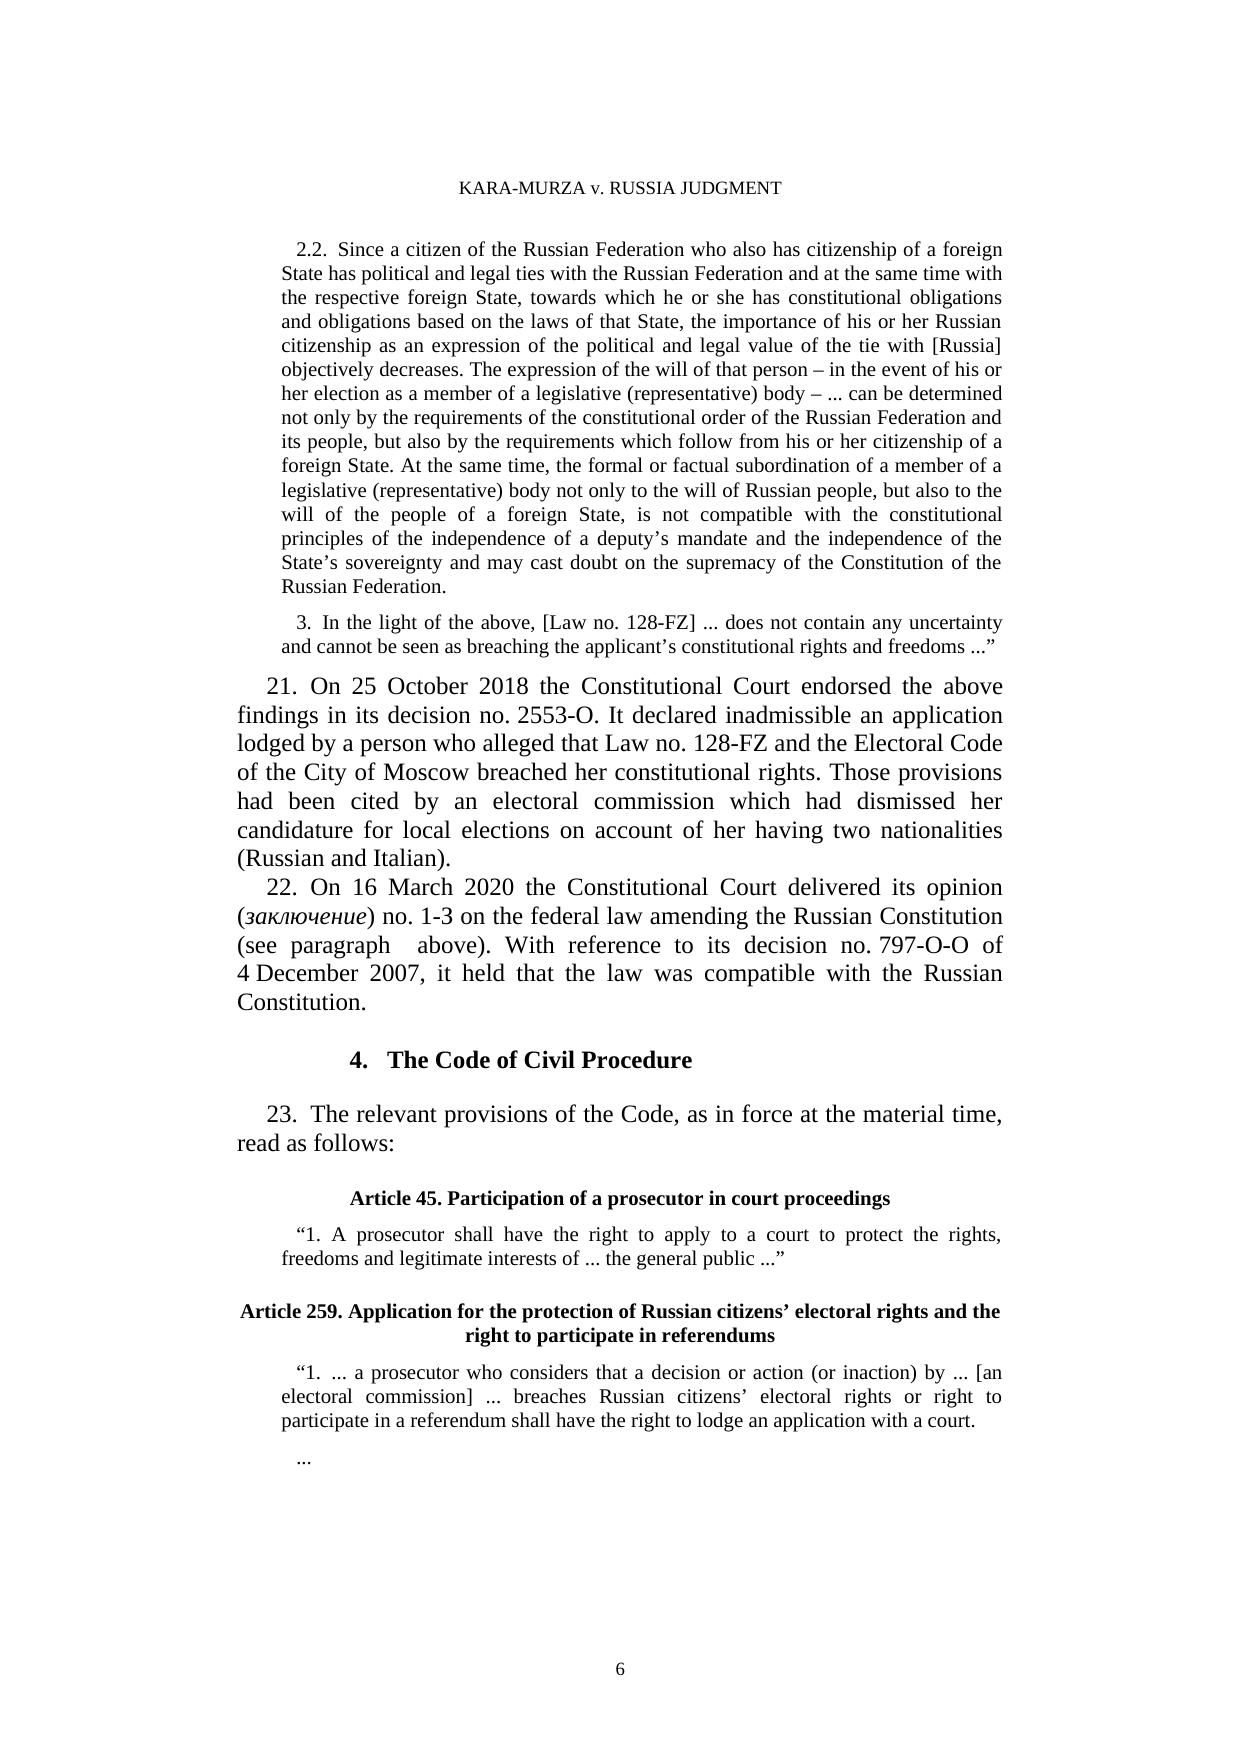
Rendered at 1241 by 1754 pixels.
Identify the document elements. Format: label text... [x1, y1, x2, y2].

text 3. In the light of the above, [Law no. 128-FZ] ... does not contain any uncertainty and cannot be seen as breaching the applicant’s constitutional rights and freedoms ...” [281, 610, 1003, 658]
text “1. ... a prosecutor who considers that a decision or action (or inaction) by ... [an electoral commission] ... breaches Russian citizens’ electoral rights or right to participate in a referendum shall have the right to lodge an application with a court. [281, 1360, 1003, 1432]
text ... [281, 1445, 1003, 1469]
text 21. On 25 October 2018 the Constitutional Court endorsed the above findings in its decision no. 2553-O. It declared inadmissible an application lodged by a person who alleged that Law no. 128-FZ and the Electoral Code of the City of Moscow breached her constitutional rights. Those provisions had been cited by an electoral commission which had dismissed her candidature for local elections on account of her having two nationalities (Russian and Italian). [237, 671, 1003, 872]
text 23. The relevant provisions of the Code, as in force at the material time, read as follows: [237, 1099, 1003, 1156]
text The Code of Civil Procedure [349, 1045, 1003, 1074]
text Article 45. Participation of a prosecutor in court proceedings [237, 1186, 1003, 1209]
text 2.2. Since a citizen of the Russian Federation who also has citizenship of a foreign State has political and legal ties with the Russian Federation and at the same time with the respective foreign State, towards which he or she has constitutional obligations and obligations based on the laws of that State, the importance of his or her Russian citizenship as an expression of the political and legal value of the tie with [Russia] objectively decreases. The expression of the will of that person – in the event of his or her election as a member of a legislative (representative) body – ... can be determined not only by the requirements of the constitutional order of the Russian Federation and its people, but also by the requirements which follow from his or her citizenship of a foreign State. At the same time, the formal or factual subordination of a member of a legislative (representative) body not only to the will of Russian people, but also to the will of the people of a foreign State, is not compatible with the constitutional principles of the independence of a deputy’s mandate and the independence of the State’s sovereignty and may cast doubt on the supremacy of the Constitution of the Russian Federation. [281, 237, 1003, 598]
text Article 259. Application for the protection of Russian citizens’ electoral rights and the right to participate in referendums [237, 1299, 1003, 1347]
text “1. A prosecutor shall have the right to apply to a court to protect the rights, freedoms and legitimate interests of ... the general public ...” [281, 1222, 1003, 1270]
text 22. On 16 March 2020 the Constitutional Court delivered its opinion (заключение) no. 1-З on the federal law amending the Russian Constitution (see paragraph 18 above). With reference to its decision no. 797-O-O of 4 December 2007, it held that the law was compatible with the Russian Constitution. [237, 872, 1003, 1016]
